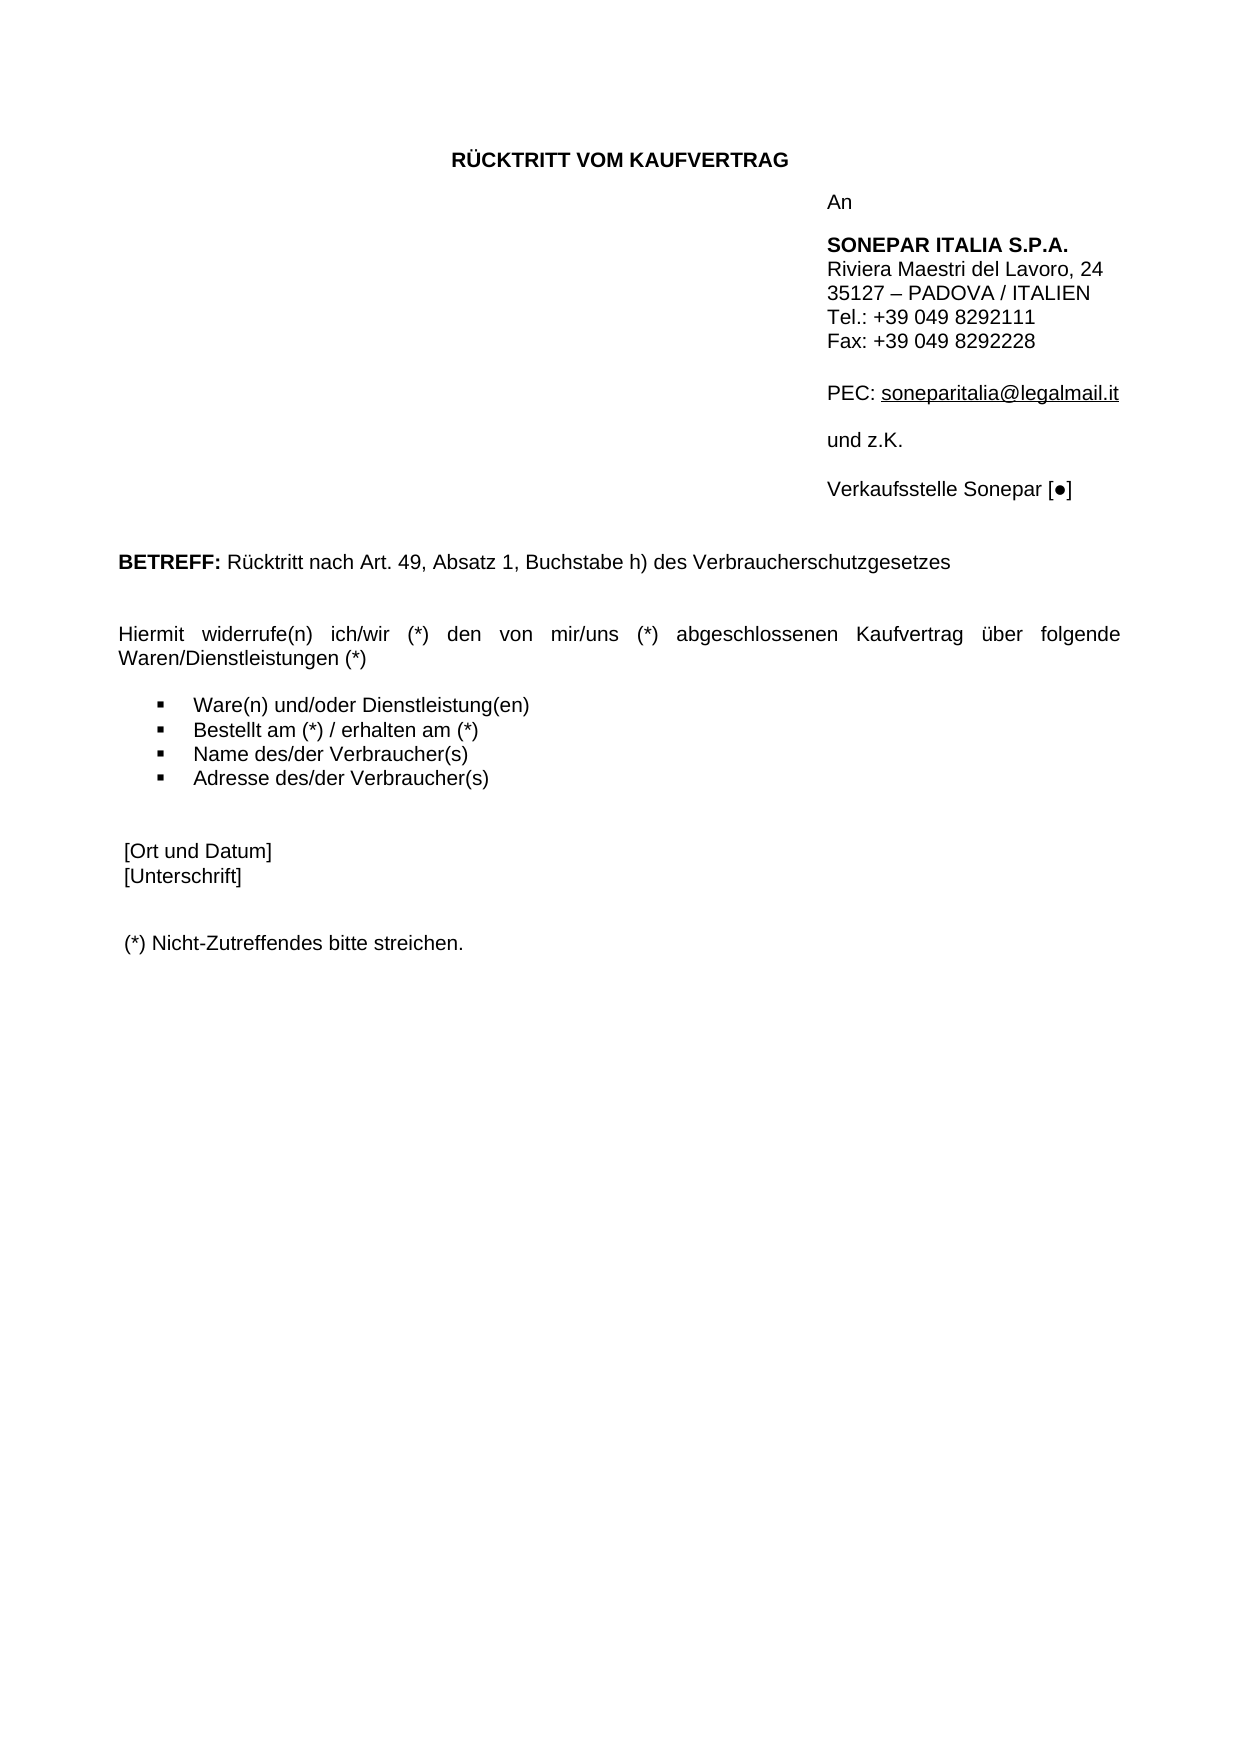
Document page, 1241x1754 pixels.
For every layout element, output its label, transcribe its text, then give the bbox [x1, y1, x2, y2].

text Tel.: +39 049 8292111 [827, 304, 1122, 328]
subtitle [Ort und Datum] [118, 838, 1122, 862]
text Verkaufsstelle Sonepar [●] [827, 476, 1122, 502]
list Name des/der Verbraucher(s) [156, 741, 1122, 766]
text BETREFF: Rücktritt nach Art. 49, Absatz 1, Buchstabe h) des Verbraucherschutzgesetzes [118, 549, 1122, 573]
text SONEPAR ITALIA S.P.A. [827, 233, 1122, 257]
text PEC: soneparitalia@legalmail.it [827, 380, 1122, 404]
list Bestellt am (*) / erhalten am (*) [156, 717, 1122, 741]
text An [827, 190, 1122, 214]
text Hiermit widerrufe(n) ich/wir (*) den von mir/uns (*) abgeschlossenen Kaufvertrag über folgende Waren/Dienstleistungen (*) [118, 621, 1122, 669]
text (*) Nicht-Zutreffendes bitte streichen. [118, 931, 1122, 955]
text 35127 – PADOVA / ITALIEN [827, 281, 1122, 304]
text RÜCKTRITT VOM KAUFVERTRAG [118, 148, 1122, 172]
list Adresse des/der Verbraucher(s) [156, 766, 1122, 789]
text Riviera Maestri del Lavoro, 24 [827, 257, 1122, 281]
list Ware(n) und/oder Dienstleistung(en) [156, 693, 1122, 717]
text Fax: +39 049 8292228 [827, 328, 1122, 352]
text [Unterschrift] [118, 864, 1122, 888]
text und z.K. [827, 428, 1122, 452]
